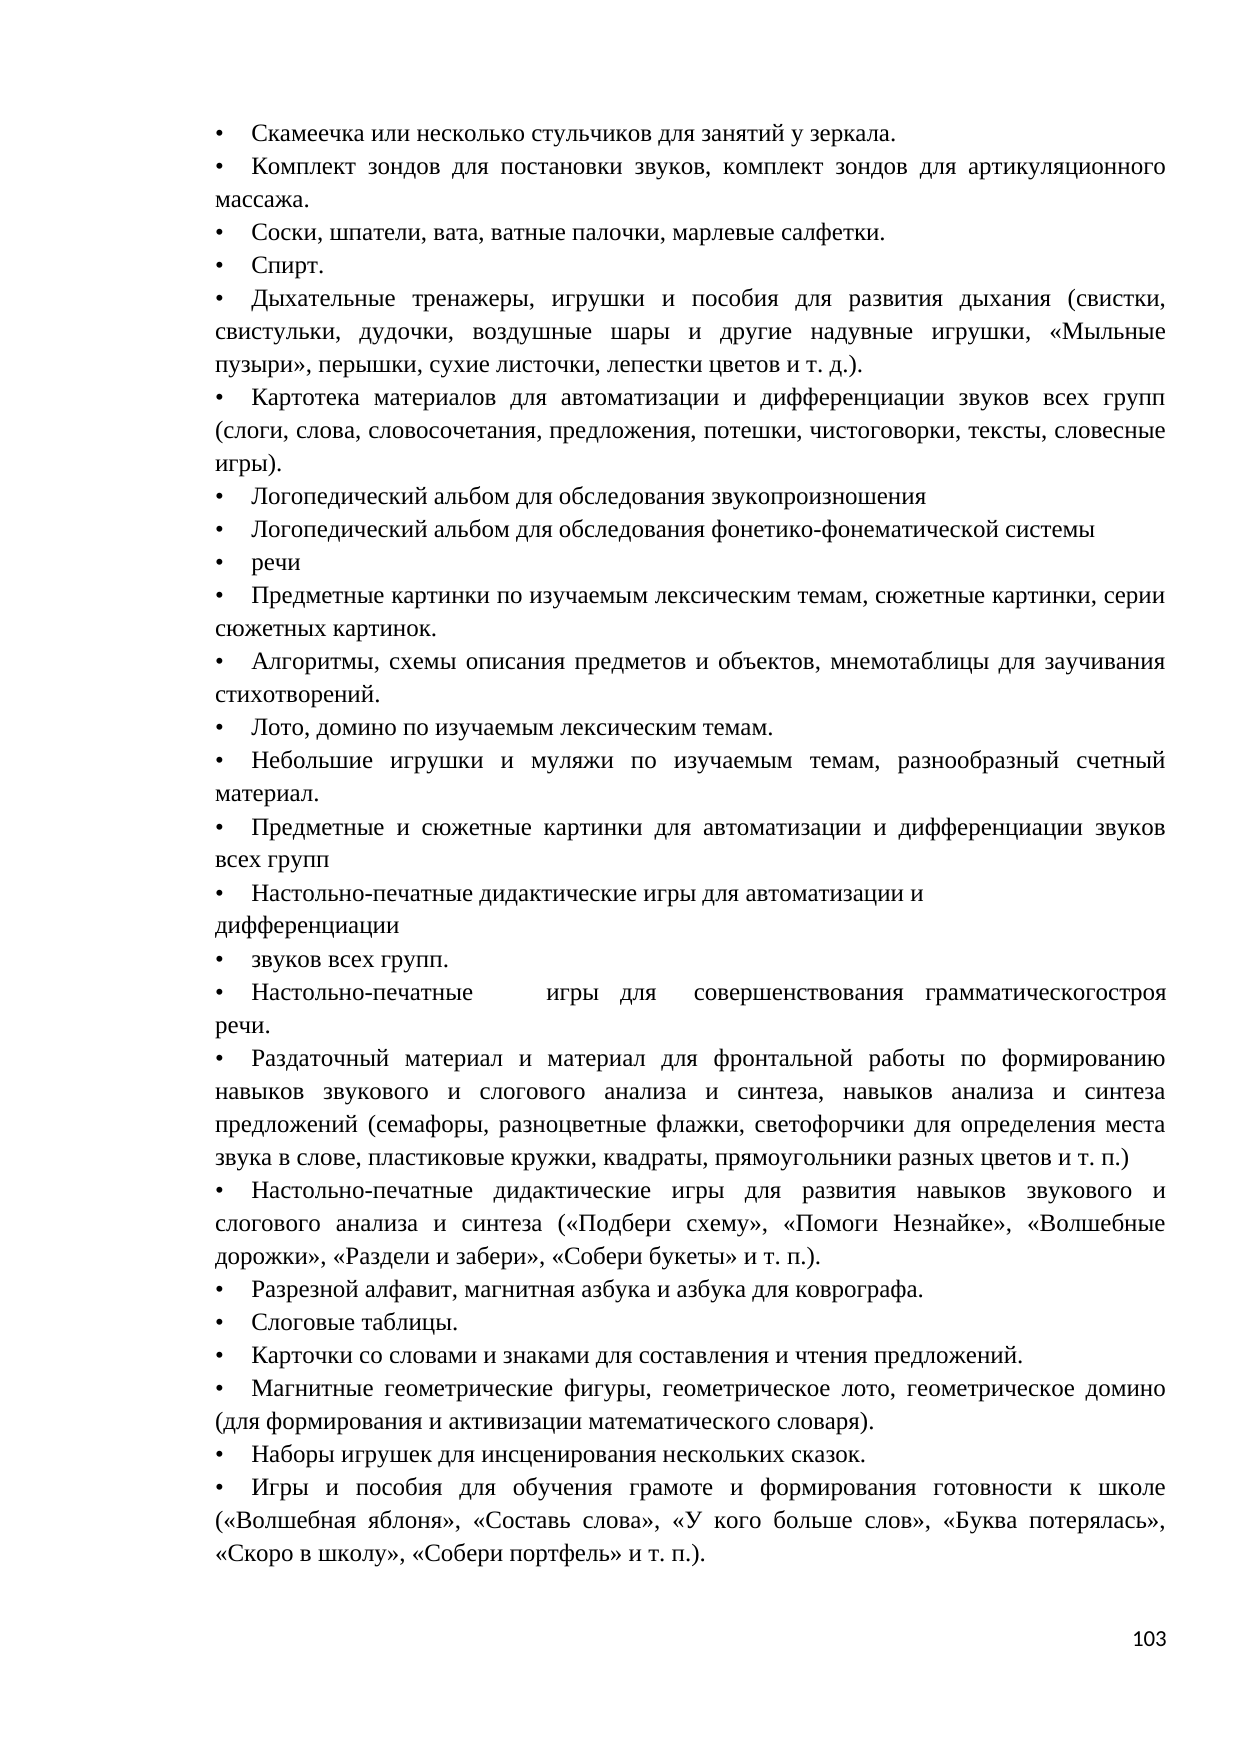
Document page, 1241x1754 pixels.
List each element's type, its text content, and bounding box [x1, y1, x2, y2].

text • Комплект зондов для постановки звуков, комплект зондов для артикуляционного массажа. [215, 151, 1167, 213]
text • Карточки со словами и знаками для составления и чтения предложений. [215, 1340, 1167, 1369]
text • Настольно-печатные дидактические игры для развития навыков звукового и слогового анализа и синтеза («Подбери схему», «Помоги Незнайке», «Волшебные дорожки», «Раздели и забери», «Собери букеты» и т. п.). [215, 1175, 1167, 1269]
text • Логопедический альбом для обследования звукопроизношения [215, 481, 1167, 510]
text • Раздаточный материал и материал для фронтальной работы по формированию навыков звукового и слогового анализа и синтеза, навыков анализа и синтеза предложений (семафоры, разноцветные флажки, светофорчики для определения места звука в слове, пластиковые кружки, квадраты, прямоугольники разных цветов и т. п.) [215, 1043, 1167, 1171]
text • Разрезной алфавит, магнитная азбука и азбука для коврографа. [215, 1274, 1167, 1303]
text • Игры и пособия для обучения грамоте и формирования готовности к школе («Волшебная яблоня», «Составь слова», «У кого больше слов», «Буква потерялась», «Скоро в школу», «Собери портфель» и т. п.). [215, 1472, 1167, 1567]
text • Соски, шпатели, вата, ватные палочки, марлевые салфетки. [215, 217, 1167, 246]
text • Картотека материалов для автоматизации и дифференциации звуков всех групп (слоги, слова, словосочетания, предложения, потешки, чистоговорки, тексты, словесные игры). [215, 382, 1167, 477]
text • Небольшие игрушки и муляжи по изучаемым темам, разнообразный счетный материал. [215, 746, 1167, 807]
text • Спирт. [215, 250, 1167, 279]
text • звуков всех групп. [215, 944, 1167, 972]
text • Логопедический альбом для обследования фонетико-фонематической системы [215, 514, 1167, 543]
text дифференциации [215, 911, 1167, 939]
text • Алгоритмы, схемы описания предметов и объектов, мнемотаблицы для заучивания стихотворений. [215, 646, 1167, 708]
text • Предметные картинки по изучаемым лексическим темам, сюжетные картинки, серии сюжетных картинок. [215, 580, 1167, 642]
text • Лото, домино по изучаемым лексическим темам. [215, 712, 1167, 741]
text • Настольно-печатные дидактические игры для автоматизации и [215, 878, 1167, 906]
text • Наборы игрушек для инсценирования нескольких сказок. [215, 1439, 1167, 1468]
text • речи [215, 547, 1167, 576]
text • Предметные и сюжетные картинки для автоматизации и дифференциации звуков всех групп [215, 812, 1167, 873]
text • Слоговые таблицы. [215, 1307, 1167, 1336]
text • Дыхательные тренажеры, игрушки и пособия для развития дыхания (свистки, свистульки, дудочки, воздушные шары и другие надувные игрушки, «Мыльные пузыри», перышки, сухие листочки, лепестки цветов и т. д.). [215, 283, 1167, 378]
text • Магнитные геометрические фигуры, геометрическое лото, геометрическое домино (для формирования и активизации математического словаря). [215, 1373, 1167, 1435]
text • Скамеечка или несколько стульчиков для занятий у зеркала. [215, 118, 1167, 147]
text • Настольно-печатные игры для совершенствования грамматическогостроя речи. [215, 977, 1167, 1038]
